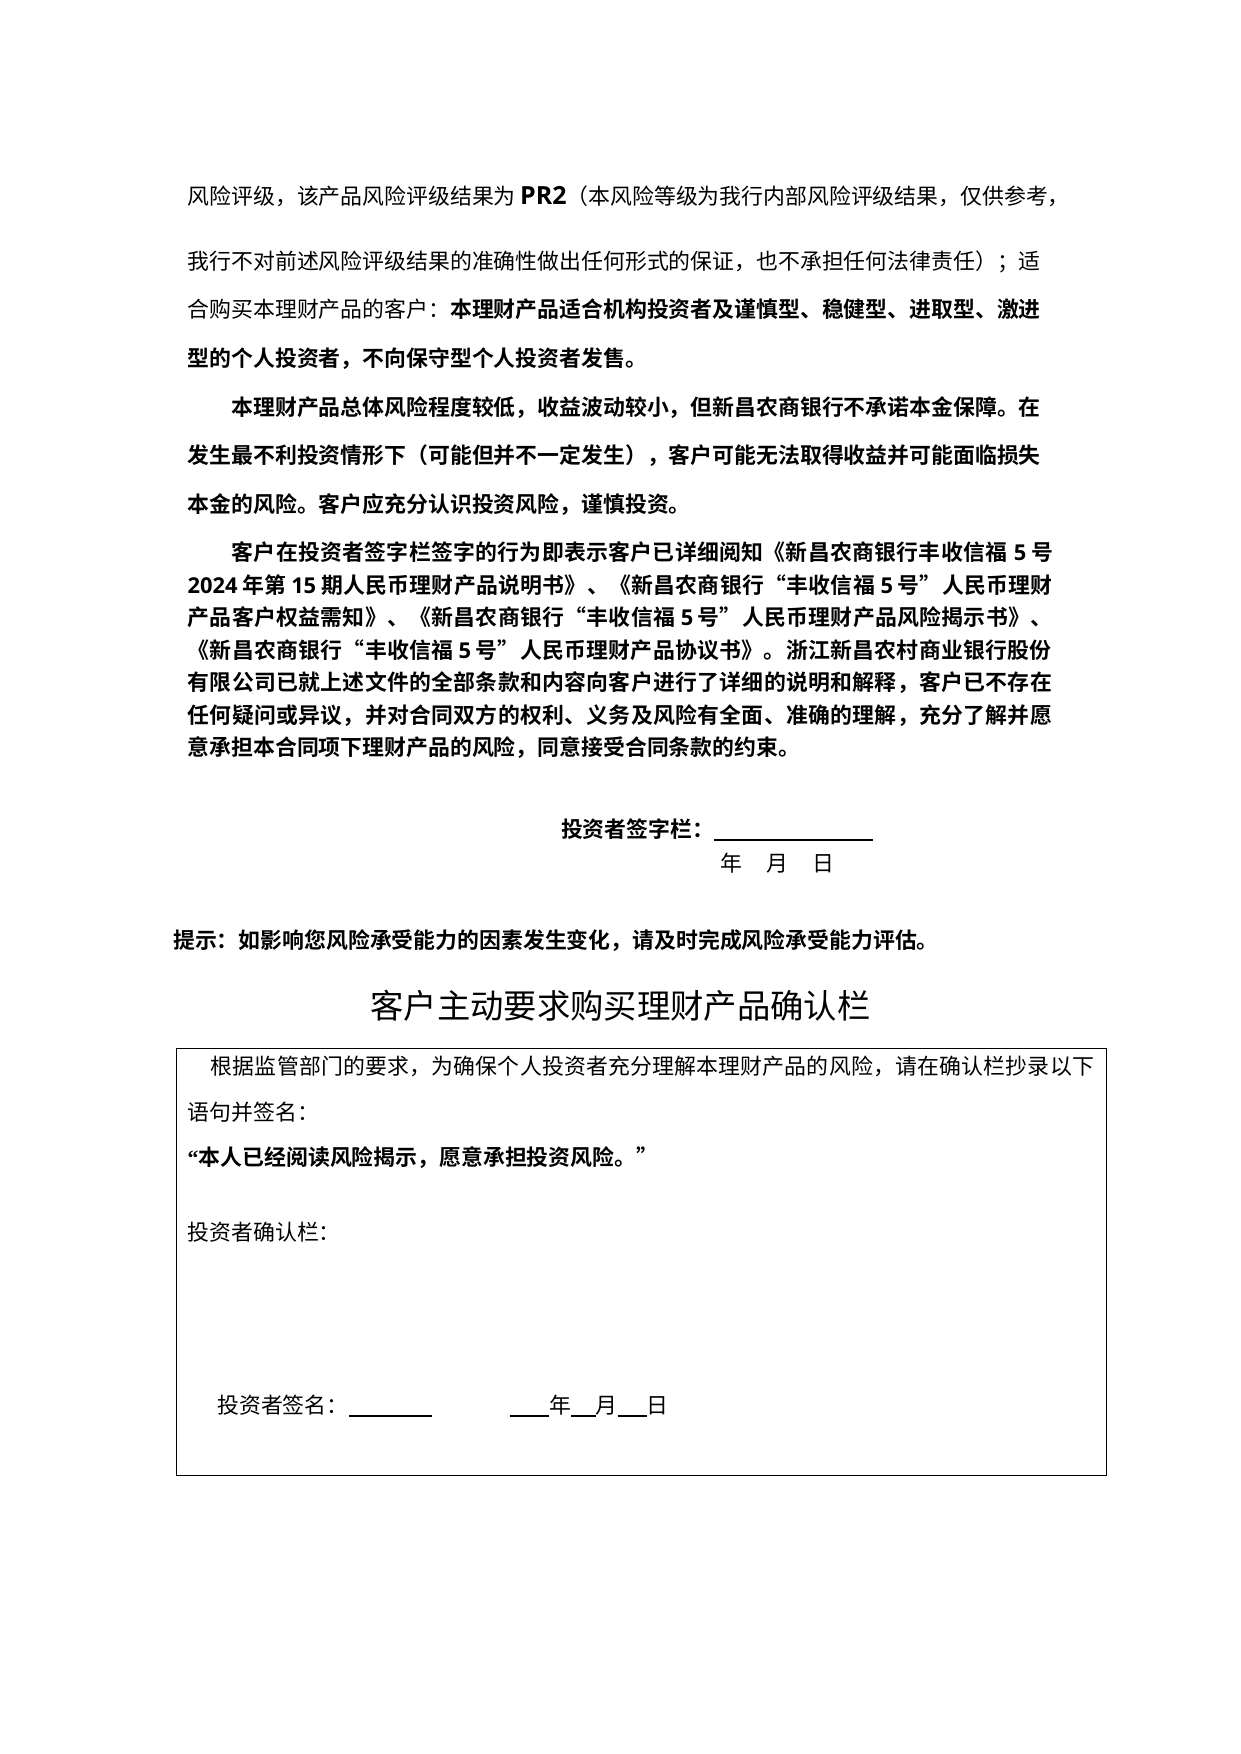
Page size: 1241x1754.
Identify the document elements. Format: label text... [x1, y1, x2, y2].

text 提示：如影响您风险承受能力的因素发生变化，请及时完成风险承受能力评估。 [173, 923, 1053, 955]
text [187, 162, 1053, 373]
text 客户在投资者签字栏签字的行为即表示客户已详细阅知《新昌农商银行丰收信福5号2024年第15期人民币理财产品说明书》、《新昌农商银行“丰收信福5号”人民币理财产品客户权益需知》、《新昌农商银行“丰收信福5号”人民币理财产品风险揭示书》、《新昌农商银行“丰收信福5号”人民币理财产品协议书》。浙江新昌农村商业银行股份有限公司已就上述文件的全部条款和内容向客户进行了详细的说明和解释，客户已不存在任何疑问或异议，并对合同双方的权利、义务及风险有全面、准确的理解，充分了解并愿意承担本合同项下理财产品的风险，同意接受合同条款的约束。 [187, 535, 1053, 762]
text 本理财产品总体风险程度较低，收益波动较小，但新昌农商银行不承诺本金保障。在发生最不利投资情形下（可能但并不一定发生），客户可能无法取得收益并可能面临损失本金的风险。客户应充分认识投资风险，谨慎投资。 [187, 389, 1053, 519]
table_header 根据监管部门的要求，为确保个人投资者充分理解本理财产品的风险，请在确认栏抄录以下语句并签名： “本人已经阅读风险揭示，愿意承担投资风险。” 投资者确认栏： 投资者签名： 年 月 日 [177, 1049, 1106, 1475]
text 客户主动要求购买理财产品确认栏 [187, 980, 1053, 1028]
text 年 月 日 [187, 846, 1053, 878]
text 投资者签字栏： [187, 804, 1053, 846]
